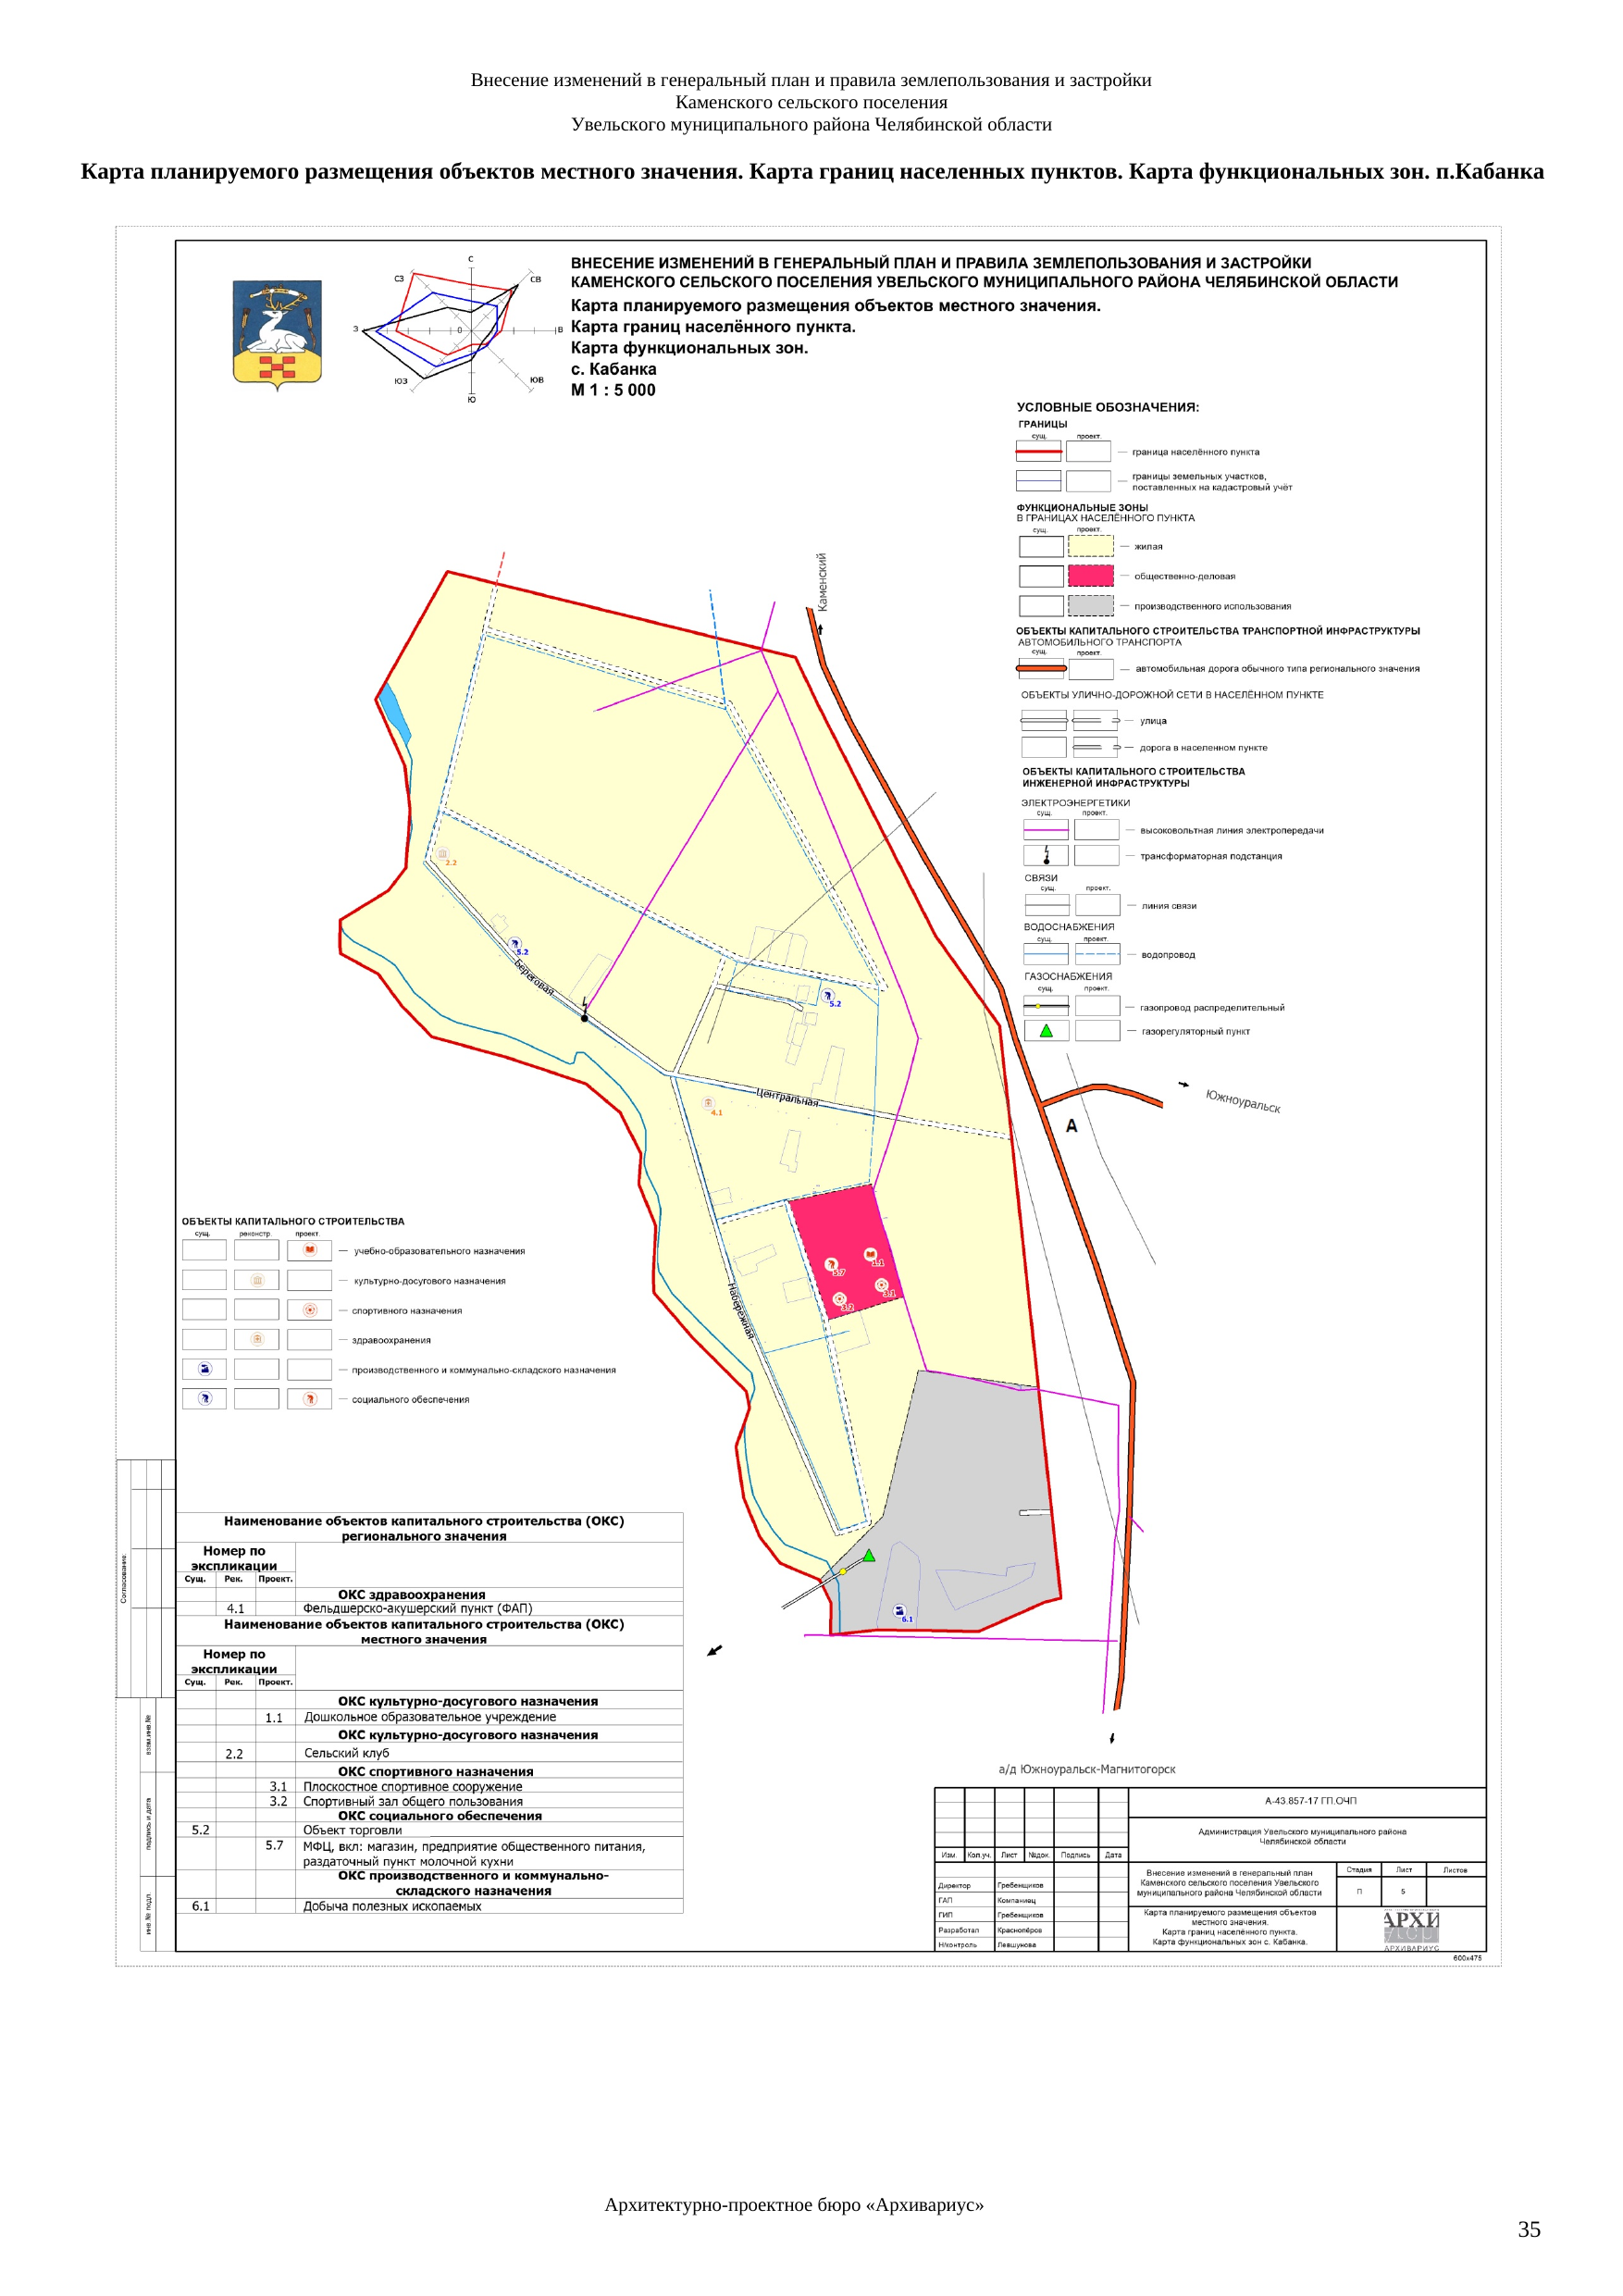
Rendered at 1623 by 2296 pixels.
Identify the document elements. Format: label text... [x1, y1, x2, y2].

text Карта планируемого размещения объектов местного значения. Карта границ населенных пунктов. Карта функциональных зон. п.Кабанка [55, 157, 1571, 184]
picture [101, 210, 1525, 2032]
